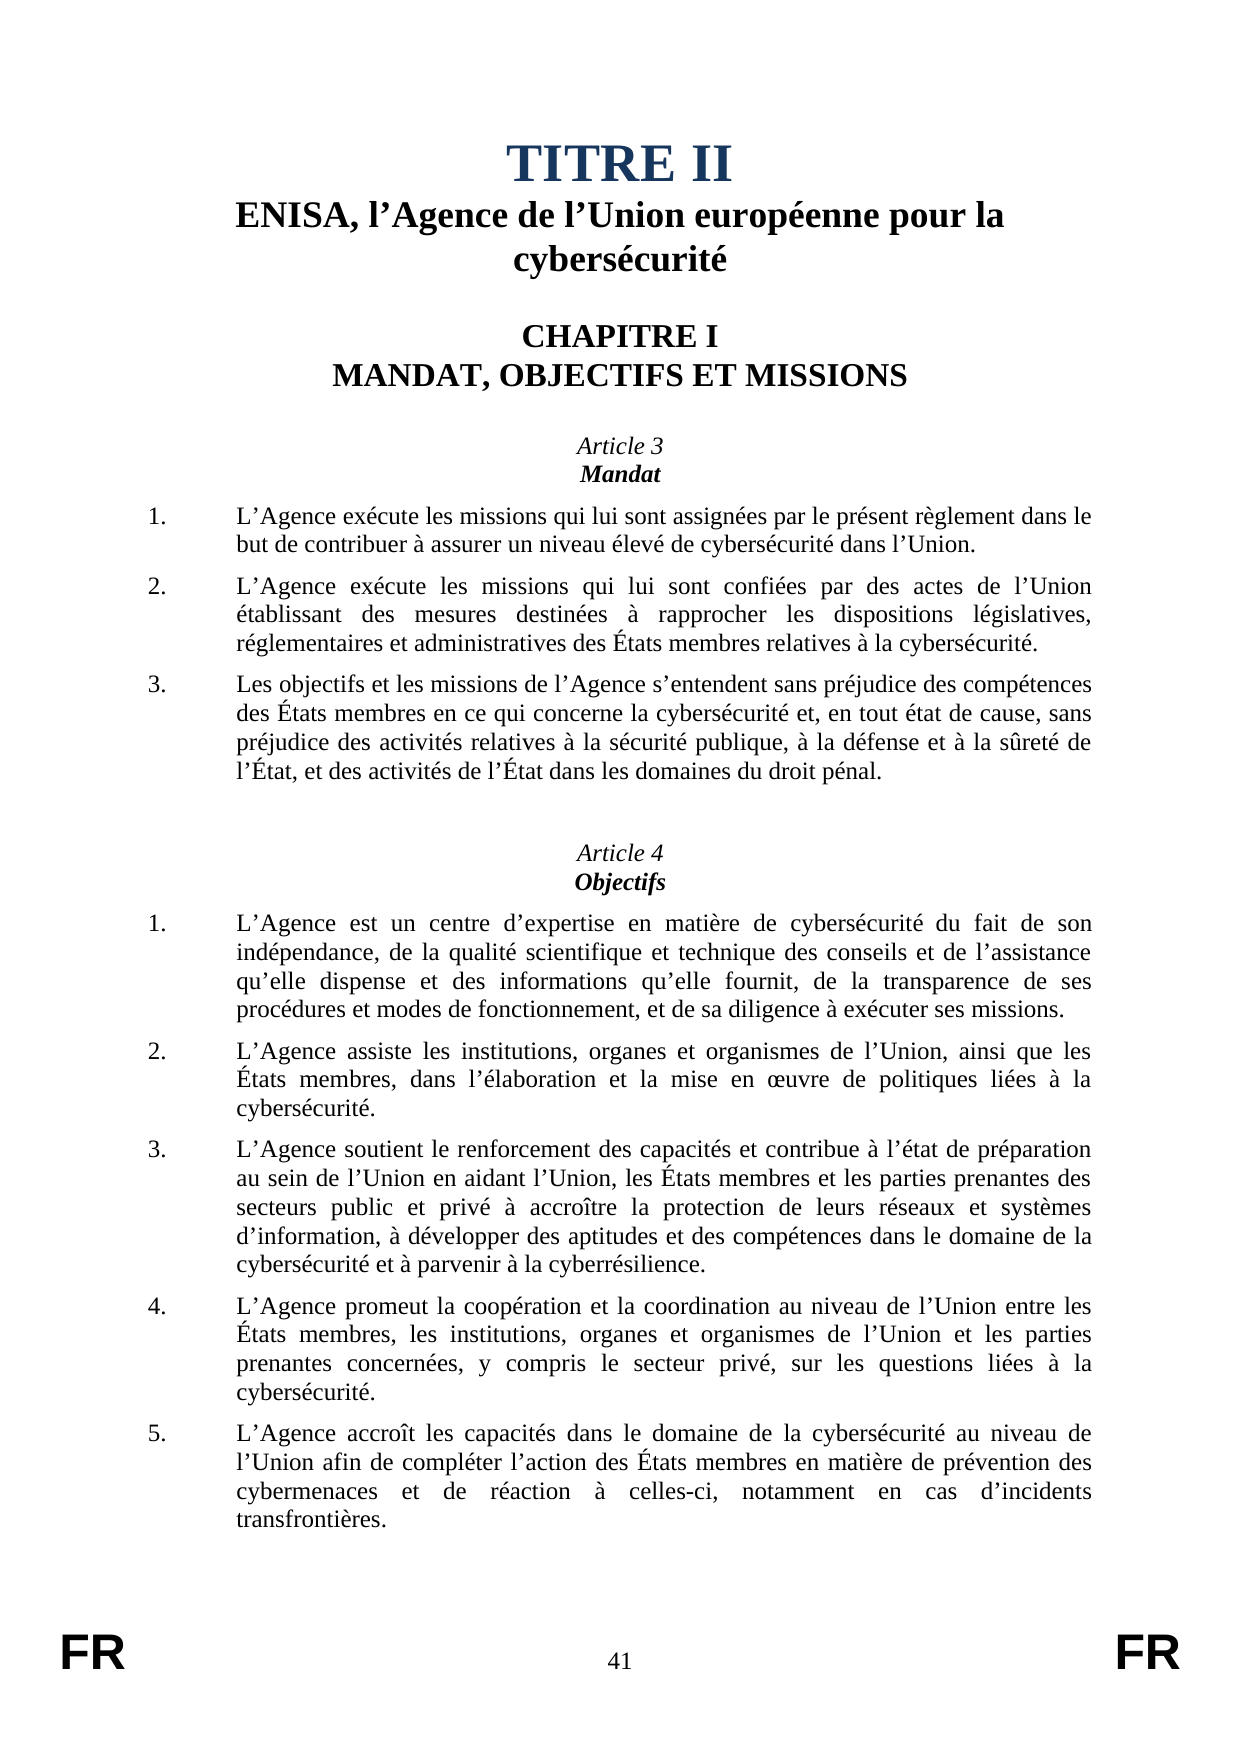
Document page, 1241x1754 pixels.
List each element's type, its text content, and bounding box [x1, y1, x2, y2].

text 2. L’Agence assiste les institutions, organes et organismes de l’Union, ainsi que les États membres, dans l’élaboration et la mise en œuvre de politiques liées à la cybersécurité. [148, 1036, 1093, 1122]
text 5. L’Agence accroît les capacités dans le domaine de la cybersécurité au niveau de l’Union afin de compléter l’action des États membres en matière de prévention des cybermenaces et de réaction à celles-ci, notamment en cas d’incidents transfrontières. [148, 1418, 1093, 1533]
text 1. L’Agence exécute les missions qui lui sont assignées par le présent règlement dans le but de contribuer à assurer un niveau élevé de cybersécurité dans l’Union. [148, 501, 1093, 558]
text Article 3 Mandat [148, 431, 1093, 488]
text Article 4 Objectifs [148, 838, 1093, 896]
text 1. L’Agence est un centre d’expertise en matière de cybersécurité du fait de son indépendance, de la qualité scientifique et technique des conseils et de l’assistance qu’elle dispense et des informations qu’elle fournit, de la transparence de ses procédures et modes de fonctionnement, et de sa diligence à exécuter ses missions. [148, 908, 1093, 1023]
title CHAPITRE I MANDAT, OBJECTIFS ET MISSIONS [148, 317, 1093, 393]
title TITRE II ENISA, l’Agence de l’Union européenne pour la cybersécurité [148, 131, 1093, 279]
text 4. L’Agence promeut la coopération et la coordination au niveau de l’Union entre les États membres, les institutions, organes et organismes de l’Union et les parties prenantes concernées, y compris le secteur privé, sur les questions liées à la cybersécurité. [148, 1291, 1093, 1406]
text 3. Les objectifs et les missions de l’Agence s’entendent sans préjudice des compétences des États membres en ce qui concerne la cybersécurité et, en tout état de cause, sans préjudice des activités relatives à la sécurité publique, à la défense et à la sûreté de l’État, et des activités de l’État dans les domaines du droit pénal. [148, 669, 1093, 784]
text 2. L’Agence exécute les missions qui lui sont confiées par des actes de l’Union établissant des mesures destinées à rapprocher les dispositions législatives, réglementaires et administratives des États membres relatives à la cybersécurité. [148, 571, 1093, 657]
text 3. L’Agence soutient le renforcement des capacités et contribue à l’état de préparation au sein de l’Union en aidant l’Union, les États membres et les parties prenantes des secteurs public et privé à accroître la protection de leurs réseaux et systèmes d’information, à développer des aptitudes et des compétences dans le domaine de la cybersécurité et à parvenir à la cyberrésilience. [148, 1134, 1093, 1278]
